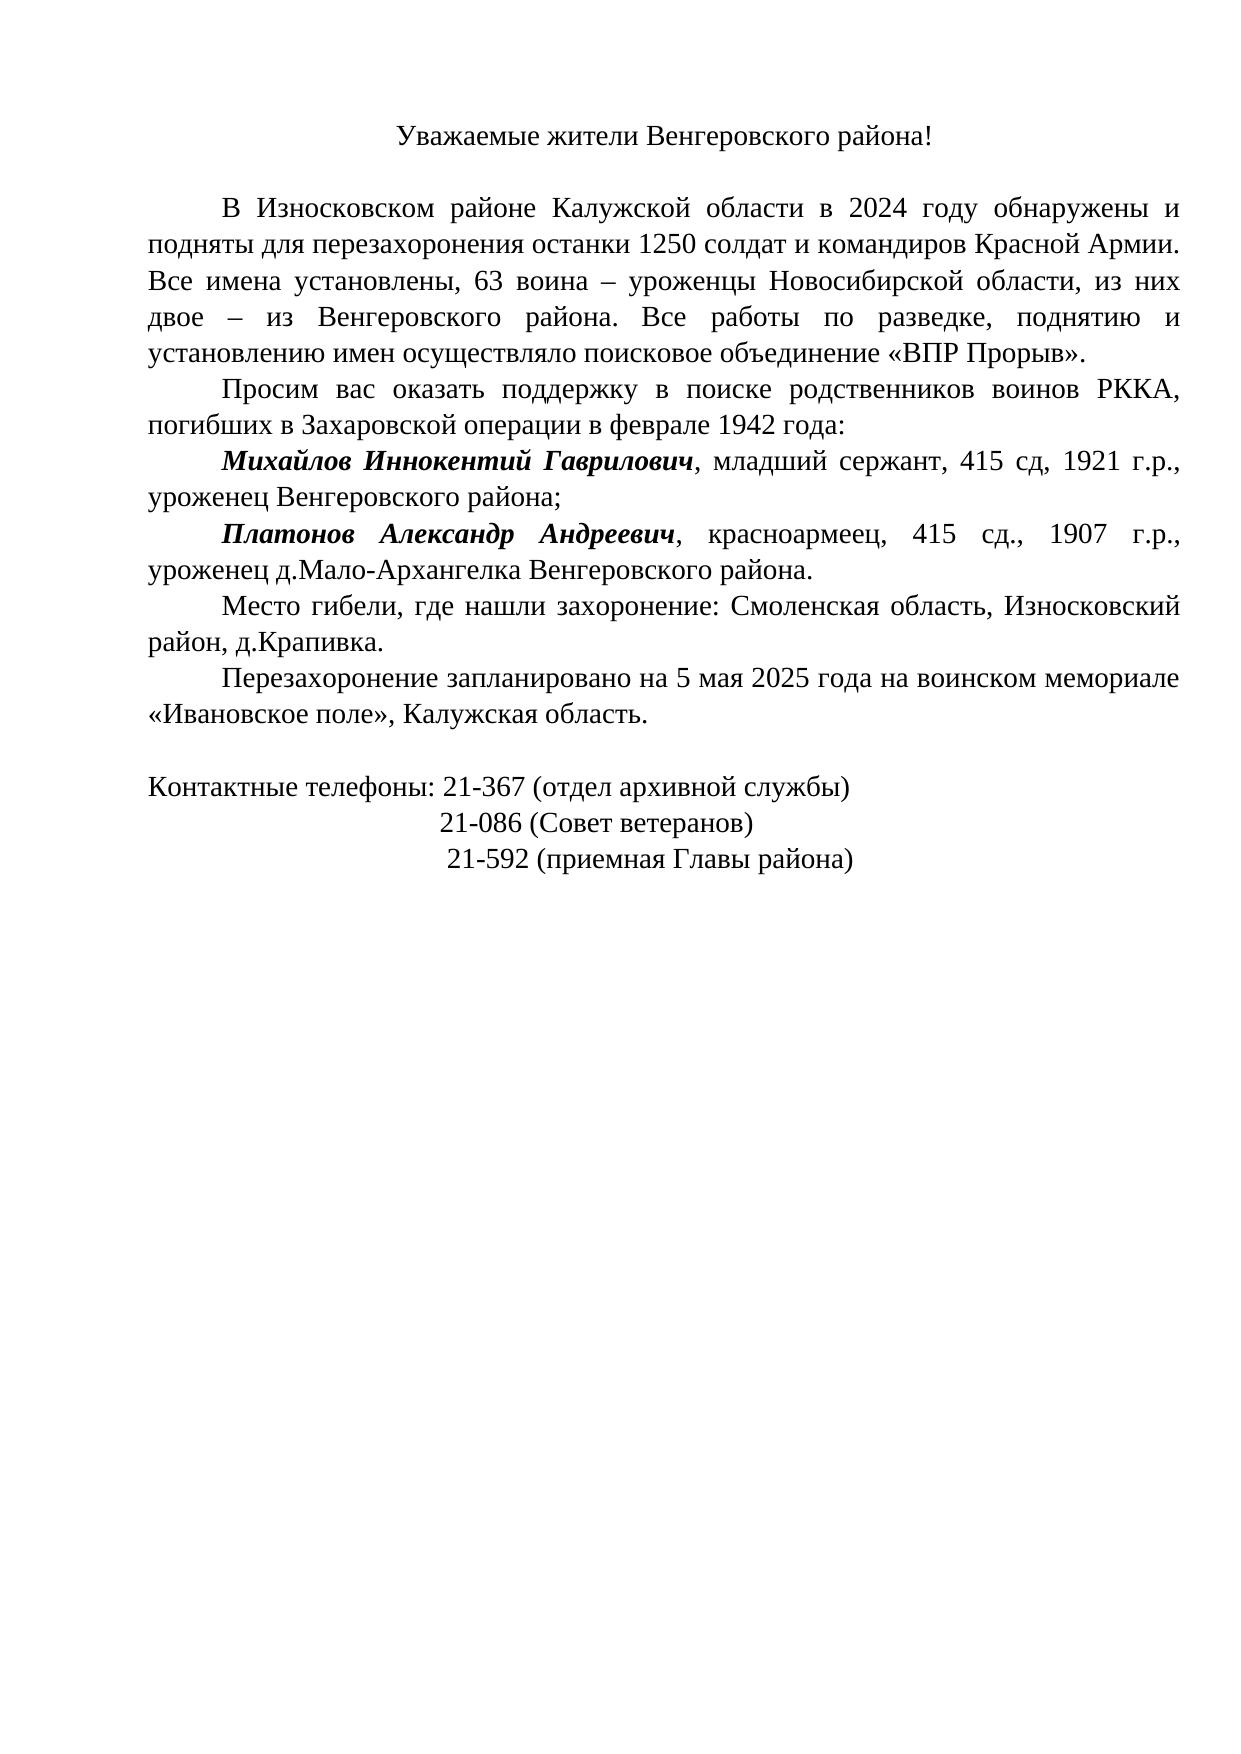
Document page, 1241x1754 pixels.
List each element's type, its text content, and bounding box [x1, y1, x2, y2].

text 21-086 (Совет ветеранов) [148, 805, 1181, 838]
text Перезахоронение запланировано на 5 мая 2025 года на воинском мемориале «Ивановское поле», Калужская область. [148, 660, 1181, 730]
text Платонов Александр Андреевич, красноармеец, 415 сд., 1907 г.р., уроженец д.Мало-Архангелка Венгеровского района. [148, 516, 1181, 585]
text В Износковском районе Калужской области в 2024 году обнаружены и подняты для перезахоронения останки 1250 солдат и командиров Красной Армии. Все имена установлены, 63 воина – уроженцы Новосибирской области, из них двое – из Венгеровского района. Все работы по разведке, поднятию и установлению имен осуществляло поисковое объединение «ВПР Прорыв». [148, 190, 1181, 368]
text Просим вас оказать поддержку в поиске родственников воинов РККА, погибших в Захаровской операции в феврале 1942 года: [148, 371, 1181, 441]
text 21-592 (приемная Главы района) [148, 841, 1181, 874]
text Уважаемые жители Венгеровского района! [148, 118, 1181, 152]
text Место гибели, где нашли захоронение: Смоленская область, Износковский район, д.Крапивка. [148, 588, 1181, 658]
text Михайлов Иннокентий Гаврилович, младший сержант, 415 сд, 1921 г.р., уроженец Венгеровского района; [148, 443, 1181, 513]
text Контактные телефоны: 21-367 (отдел архивной службы) [148, 769, 1181, 802]
